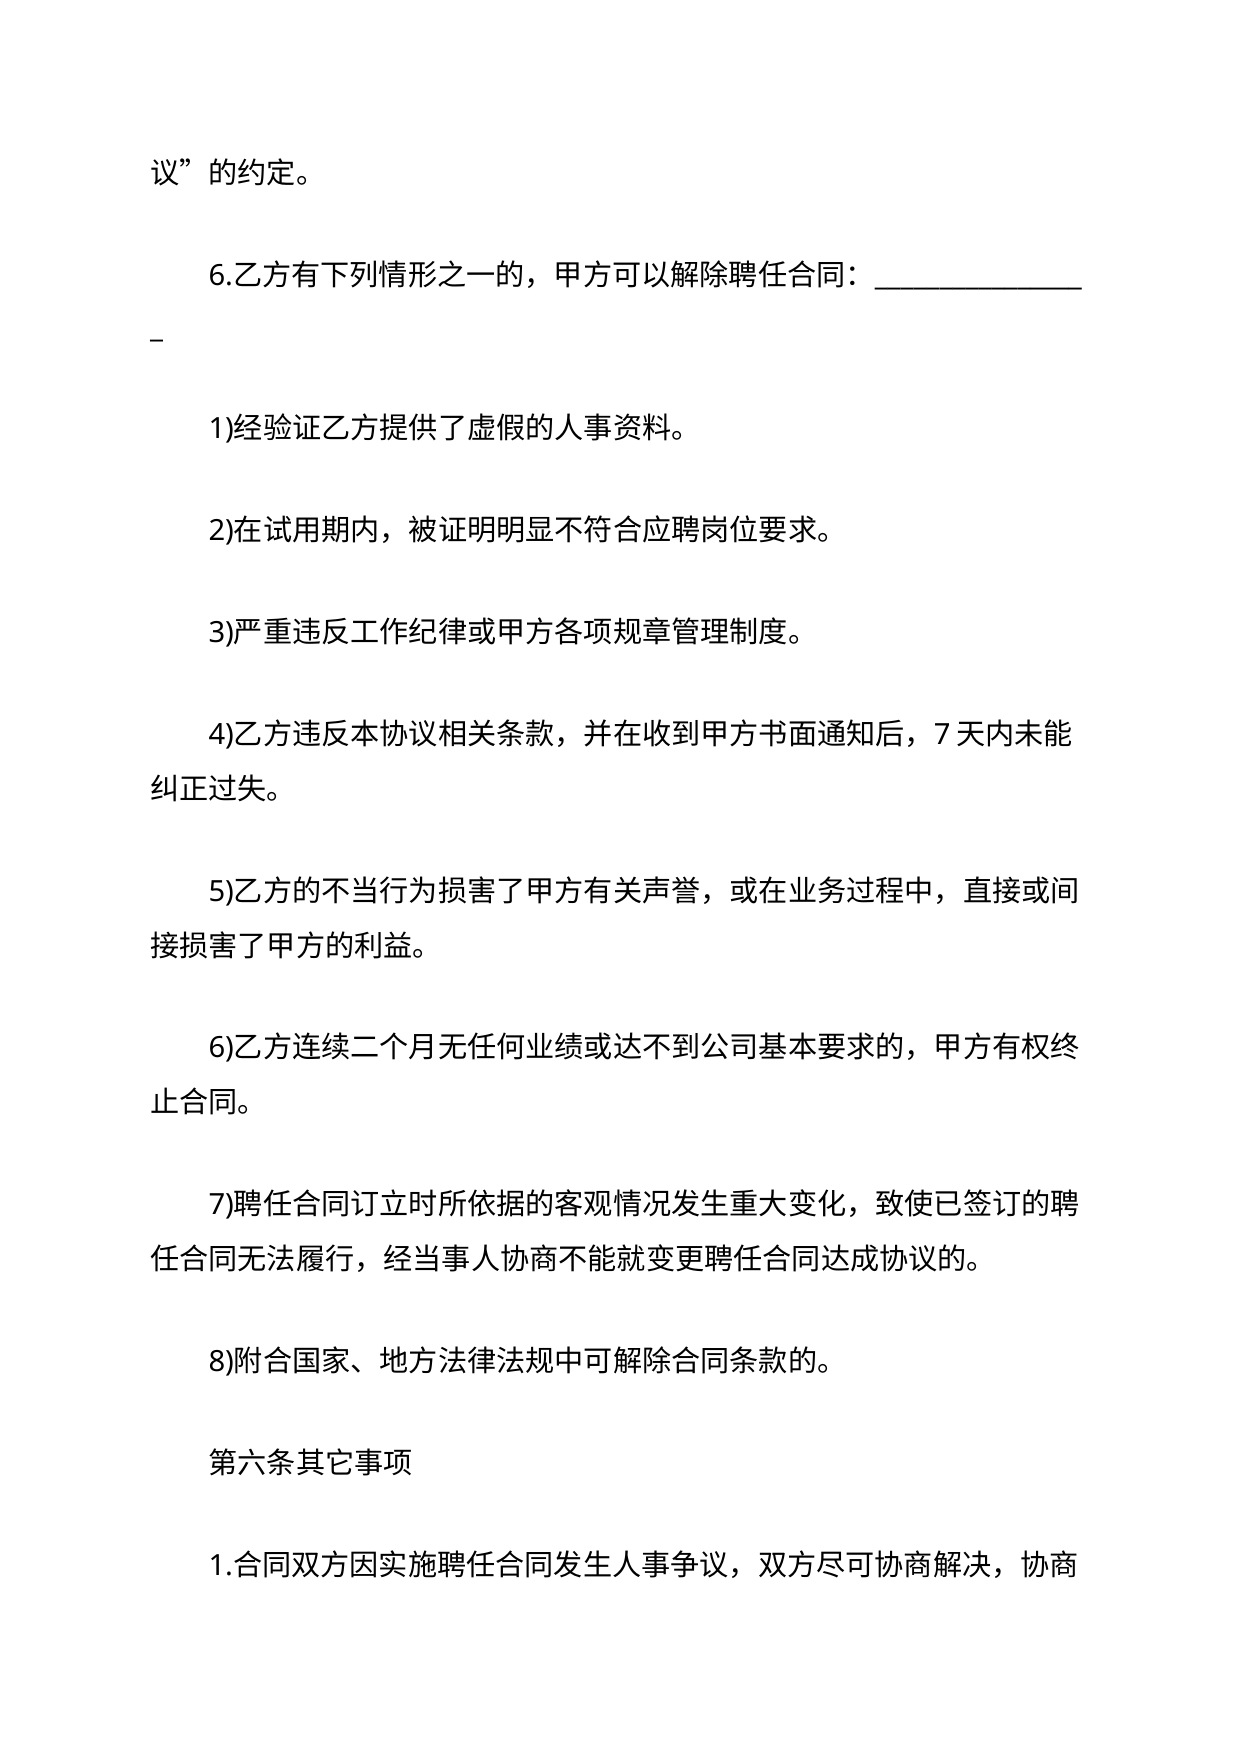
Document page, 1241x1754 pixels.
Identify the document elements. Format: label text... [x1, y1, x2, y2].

text 1)经验证乙方提供了虚假的人事资料。 [150, 404, 1090, 447]
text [150, 1541, 1090, 1584]
text 6)乙方连续二个月无任何业绩或达不到公司基本要求的，甲方有权终止合同。 [150, 1024, 1090, 1121]
text 8)附合国家、地方法律法规中可解除合同条款的。 [150, 1337, 1090, 1380]
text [150, 150, 1090, 192]
text 7)聘任合同订立时所依据的客观情况发生重大变化，致使已签订的聘任合同无法履行，经当事人协商不能就变更聘任合同达成协议的。 [150, 1181, 1090, 1278]
text 2)在试用期内，被证明明显不符合应聘岗位要求。 [150, 506, 1090, 549]
text 5)乙方的不当行为损害了甲方有关声誉，或在业务过程中，直接或间接损害了甲方的利益。 [150, 867, 1090, 964]
text 4)乙方违反本协议相关条款，并在收到甲方书面通知后，7天内未能纠正过失。 [150, 710, 1090, 808]
text 6.乙方有下列情形之一的，甲方可以解除聘任合同：_________________ [150, 252, 1090, 346]
text 3)严重违反工作纪律或甲方各项规章管理制度。 [150, 608, 1090, 651]
text 第六条其它事项 [150, 1439, 1090, 1482]
